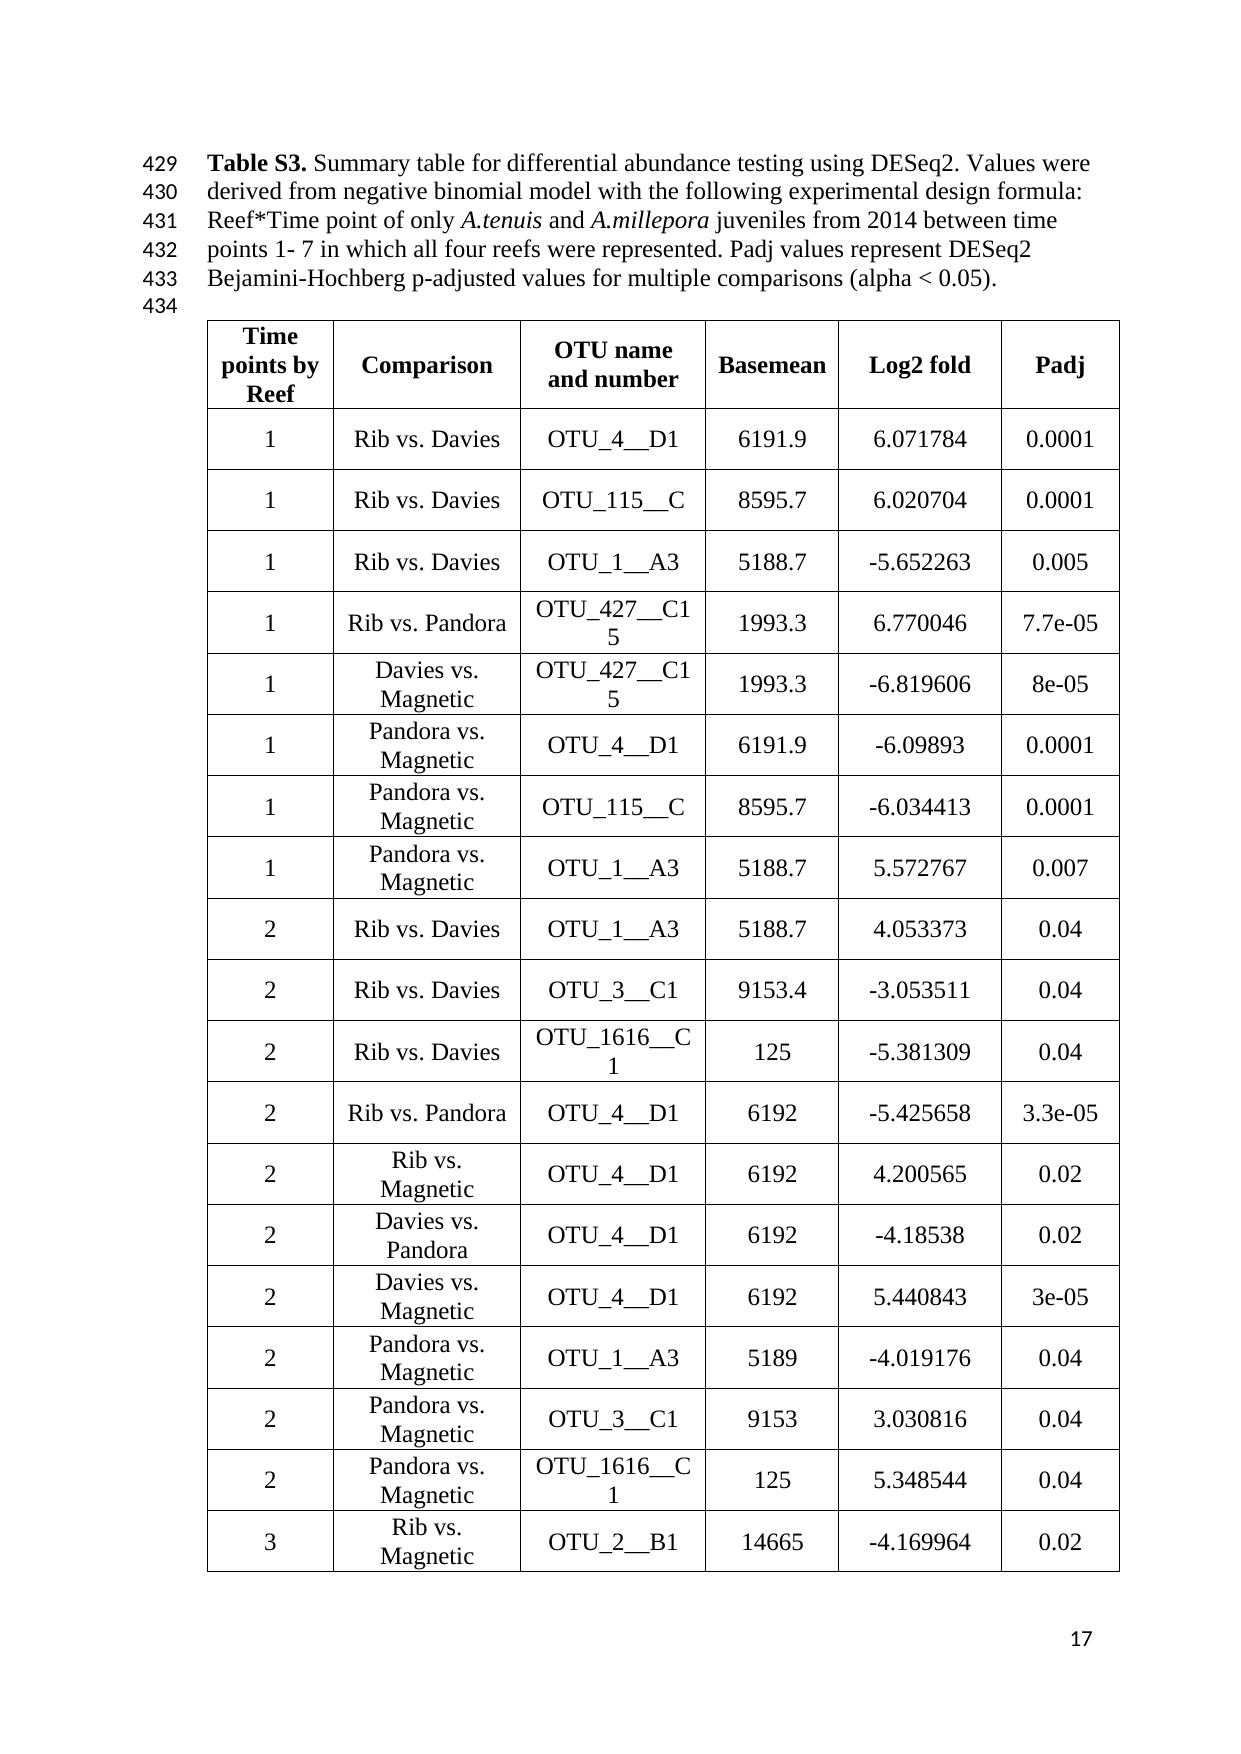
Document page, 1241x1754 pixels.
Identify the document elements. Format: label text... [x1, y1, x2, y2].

table_cell Rib vs. Davies [334, 531, 520, 591]
table_cell Pandora vs. Magnetic [334, 837, 520, 897]
table_cell OTU_1__A3 [521, 531, 705, 591]
table_cell 2 [208, 1389, 333, 1449]
table_cell OTU_427__C15 [521, 592, 705, 652]
table_cell 1 [208, 592, 333, 652]
table_cell Rib vs. Pandora [334, 592, 520, 652]
table_cell 5.572767 [839, 837, 1001, 897]
table_cell Pandora vs. Magnetic [334, 1450, 520, 1510]
table_cell 0.04 [1002, 899, 1119, 959]
table_cell 1 [208, 531, 333, 591]
table_cell 2 [208, 1450, 333, 1510]
table_cell 125 [706, 1021, 838, 1081]
table_cell 0.04 [1002, 1021, 1119, 1081]
table_cell Davies vs. Magnetic [334, 654, 520, 714]
table_cell 0.04 [1002, 960, 1119, 1020]
table_header Basemean [706, 321, 838, 407]
table_cell 3.3e-05 [1002, 1082, 1119, 1142]
table_header Comparison [334, 321, 520, 407]
table_cell 5189 [706, 1327, 838, 1387]
table_cell OTU_4__D1 [521, 715, 705, 775]
table_cell 6192 [706, 1082, 838, 1142]
table_cell OTU_1__A3 [521, 899, 705, 959]
table_cell OTU_4__D1 [521, 1266, 705, 1326]
table_cell 2 [208, 960, 333, 1020]
table_cell 8595.7 [706, 470, 838, 530]
table_cell Pandora vs. Magnetic [334, 715, 520, 775]
table_cell 4.200565 [839, 1144, 1001, 1204]
table_cell 2 [208, 1021, 333, 1081]
table_cell -5.381309 [839, 1021, 1001, 1081]
table_cell 7.7e-05 [1002, 592, 1119, 652]
table_cell OTU_2__B1 [521, 1511, 705, 1571]
table_cell 2 [208, 1266, 333, 1326]
table_cell 6.770046 [839, 592, 1001, 652]
table_cell 1 [208, 837, 333, 897]
table_cell 125 [706, 1450, 838, 1510]
table_cell 1 [208, 654, 333, 714]
table_cell -4.18538 [839, 1205, 1001, 1265]
table_cell Rib vs. Davies [334, 960, 520, 1020]
table_cell -3.053511 [839, 960, 1001, 1020]
table_cell 6192 [706, 1205, 838, 1265]
table_cell Pandora vs. Magnetic [334, 1327, 520, 1387]
table_cell 1993.3 [706, 592, 838, 652]
table_cell 0.0001 [1002, 409, 1119, 469]
table_cell 5.440843 [839, 1266, 1001, 1326]
table_cell Pandora vs. Magnetic [334, 776, 520, 836]
table_cell 0.02 [1002, 1144, 1119, 1204]
table_cell 0.0001 [1002, 776, 1119, 836]
table_cell 9153.4 [706, 960, 838, 1020]
table_cell Rib vs. Pandora [334, 1082, 520, 1142]
table_cell Rib vs. Davies [334, 899, 520, 959]
table_cell 0.04 [1002, 1327, 1119, 1387]
table_cell Rib vs. Magnetic [334, 1511, 520, 1571]
table_cell 3 [208, 1511, 333, 1571]
table_cell -6.819606 [839, 654, 1001, 714]
table_cell 2 [208, 1327, 333, 1387]
table_cell OTU_115__C [521, 776, 705, 836]
table_cell 3.030816 [839, 1389, 1001, 1449]
table_cell Rib vs. Davies [334, 409, 520, 469]
table_cell 6192 [706, 1266, 838, 1326]
table_cell OTU_3__C1 [521, 960, 705, 1020]
table_cell OTU_4__D1 [521, 1144, 705, 1204]
table_cell -4.019176 [839, 1327, 1001, 1387]
table_cell 0.04 [1002, 1389, 1119, 1449]
table_cell 2 [208, 899, 333, 959]
table_cell 0.005 [1002, 531, 1119, 591]
table_header Time points by Reef [208, 321, 333, 407]
table_cell 0.007 [1002, 837, 1119, 897]
table_cell 5188.7 [706, 531, 838, 591]
table_cell 2 [208, 1082, 333, 1142]
table_header OTU name and number [521, 321, 705, 407]
table_cell 0.02 [1002, 1205, 1119, 1265]
table_cell -6.09893 [839, 715, 1001, 775]
table_cell -6.034413 [839, 776, 1001, 836]
table_cell 1 [208, 776, 333, 836]
table_cell Davies vs. Pandora [334, 1205, 520, 1265]
table_cell 5188.7 [706, 837, 838, 897]
table_cell 14665 [706, 1511, 838, 1571]
table_cell 2 [208, 1144, 333, 1204]
table_cell 6.020704 [839, 470, 1001, 530]
table_cell Rib vs. Magnetic [334, 1144, 520, 1204]
table_cell 1 [208, 470, 333, 530]
table_cell 6191.9 [706, 409, 838, 469]
table_cell 1993.3 [706, 654, 838, 714]
table_cell OTU_427__C15 [521, 654, 705, 714]
table_header Log2 fold [839, 321, 1001, 407]
table_cell 5.348544 [839, 1450, 1001, 1510]
table_cell OTU_1616__C1 [521, 1450, 705, 1510]
table_cell -5.652263 [839, 531, 1001, 591]
table_cell OTU_1__A3 [521, 837, 705, 897]
table_cell 5188.7 [706, 899, 838, 959]
table_cell 6.071784 [839, 409, 1001, 469]
table_cell 0.02 [1002, 1511, 1119, 1571]
table_cell 6192 [706, 1144, 838, 1204]
table_cell OTU_4__D1 [521, 1082, 705, 1142]
table_cell 4.053373 [839, 899, 1001, 959]
table_cell OTU_4__D1 [521, 409, 705, 469]
table_cell OTU_115__C [521, 470, 705, 530]
table_header Padj [1002, 321, 1119, 407]
table_cell 8595.7 [706, 776, 838, 836]
table_cell 9153 [706, 1389, 838, 1449]
table_cell OTU_1__A3 [521, 1327, 705, 1387]
table_cell OTU_4__D1 [521, 1205, 705, 1265]
table_cell -4.169964 [839, 1511, 1001, 1571]
table_cell 2 [208, 1205, 333, 1265]
table_cell Rib vs. Davies [334, 470, 520, 530]
table_cell 0.04 [1002, 1450, 1119, 1510]
table_cell 3e-05 [1002, 1266, 1119, 1326]
table_cell Rib vs. Davies [334, 1021, 520, 1081]
table_cell OTU_1616__C1 [521, 1021, 705, 1081]
table_cell 8e-05 [1002, 654, 1119, 714]
text Table S3. Summary table for differential abundance testing using DESeq2. Values were derived from negative binomial model with the following experimental design formula: Reef*Time point of only A.tenuis and A.millepora juveniles from 2014 between time points 1- 7 in which all four reefs were represented. Padj values represent DESeq2 Bejamini-Hochberg p-adjusted values for multiple comparisons (alpha < 0.05). [207, 148, 1092, 291]
table_cell Davies vs. Magnetic [334, 1266, 520, 1326]
table_cell OTU_3__C1 [521, 1389, 705, 1449]
table_cell 0.0001 [1002, 715, 1119, 775]
table_cell 1 [208, 409, 333, 469]
table_cell 0.0001 [1002, 470, 1119, 530]
table_cell 6191.9 [706, 715, 838, 775]
table_cell Pandora vs. Magnetic [334, 1389, 520, 1449]
table_cell -5.425658 [839, 1082, 1001, 1142]
table_cell 1 [208, 715, 333, 775]
